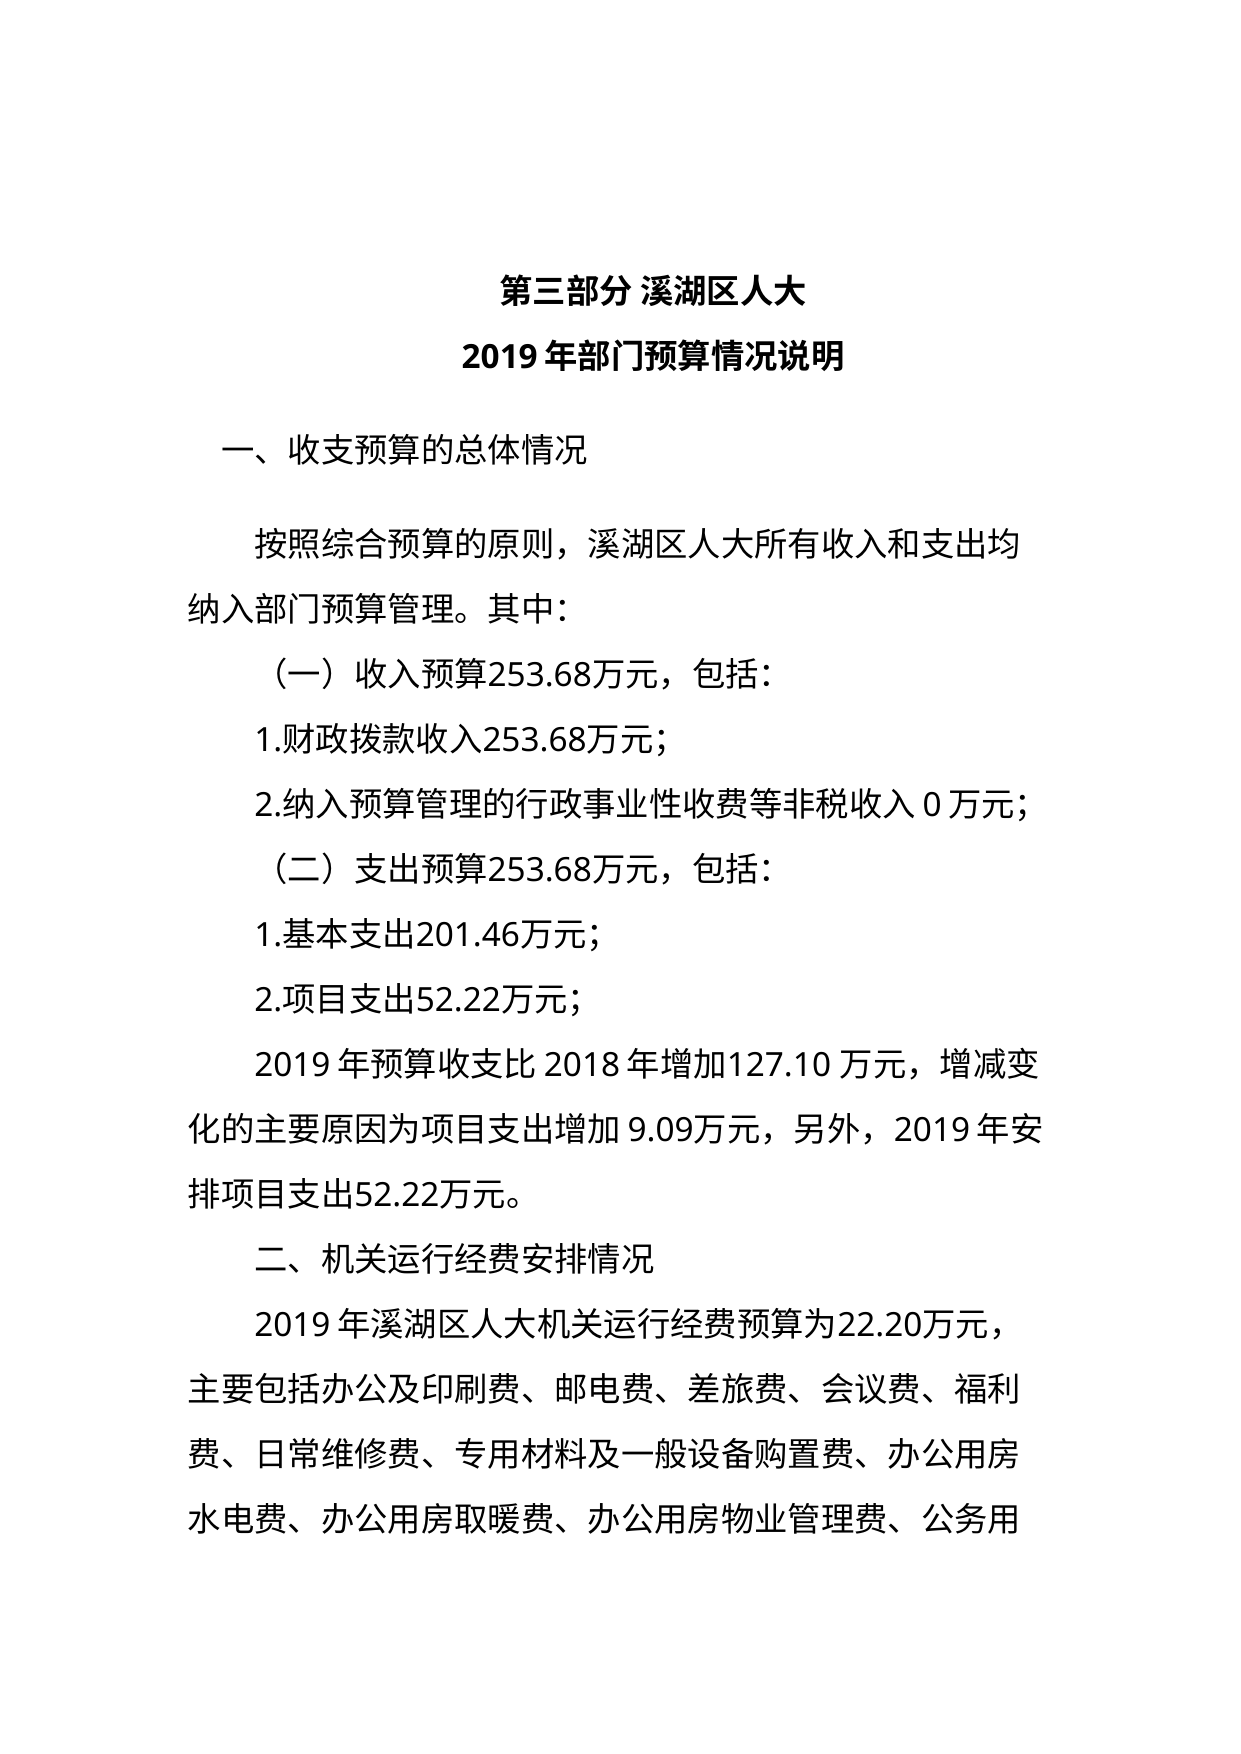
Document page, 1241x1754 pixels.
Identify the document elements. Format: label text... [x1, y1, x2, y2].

text 按照综合预算的原则，溪湖区人大所有收入和支出均纳入部门预算管理。其中： [187, 509, 1053, 639]
text 一、收支预算的总体情况 [187, 415, 1053, 480]
text 第三部分 溪湖区人大 [187, 256, 1053, 321]
text 1.基本支出201.46万元； [187, 899, 1053, 964]
text （二）支出预算253.68万元，包括： [187, 834, 1053, 899]
text （一）收入预算253.68万元，包括： [187, 639, 1053, 704]
text 2019年部门预算情况说明 [187, 321, 1053, 386]
text 1.财政拨款收入253.68万元； [187, 704, 1053, 769]
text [187, 1289, 1053, 1549]
text 2.纳入预算管理的行政事业性收费等非税收入0万元； [187, 769, 1053, 834]
text 2.项目支出52.22万元； [187, 964, 1053, 1029]
text 二、机关运行经费安排情况 [187, 1224, 1053, 1289]
text 2019年预算收支比2018年增加127.10 万元，增减变化的主要原因为项目支出增加9.09万元，另外，2019年安排项目支出52.22万元。 [187, 1029, 1053, 1224]
